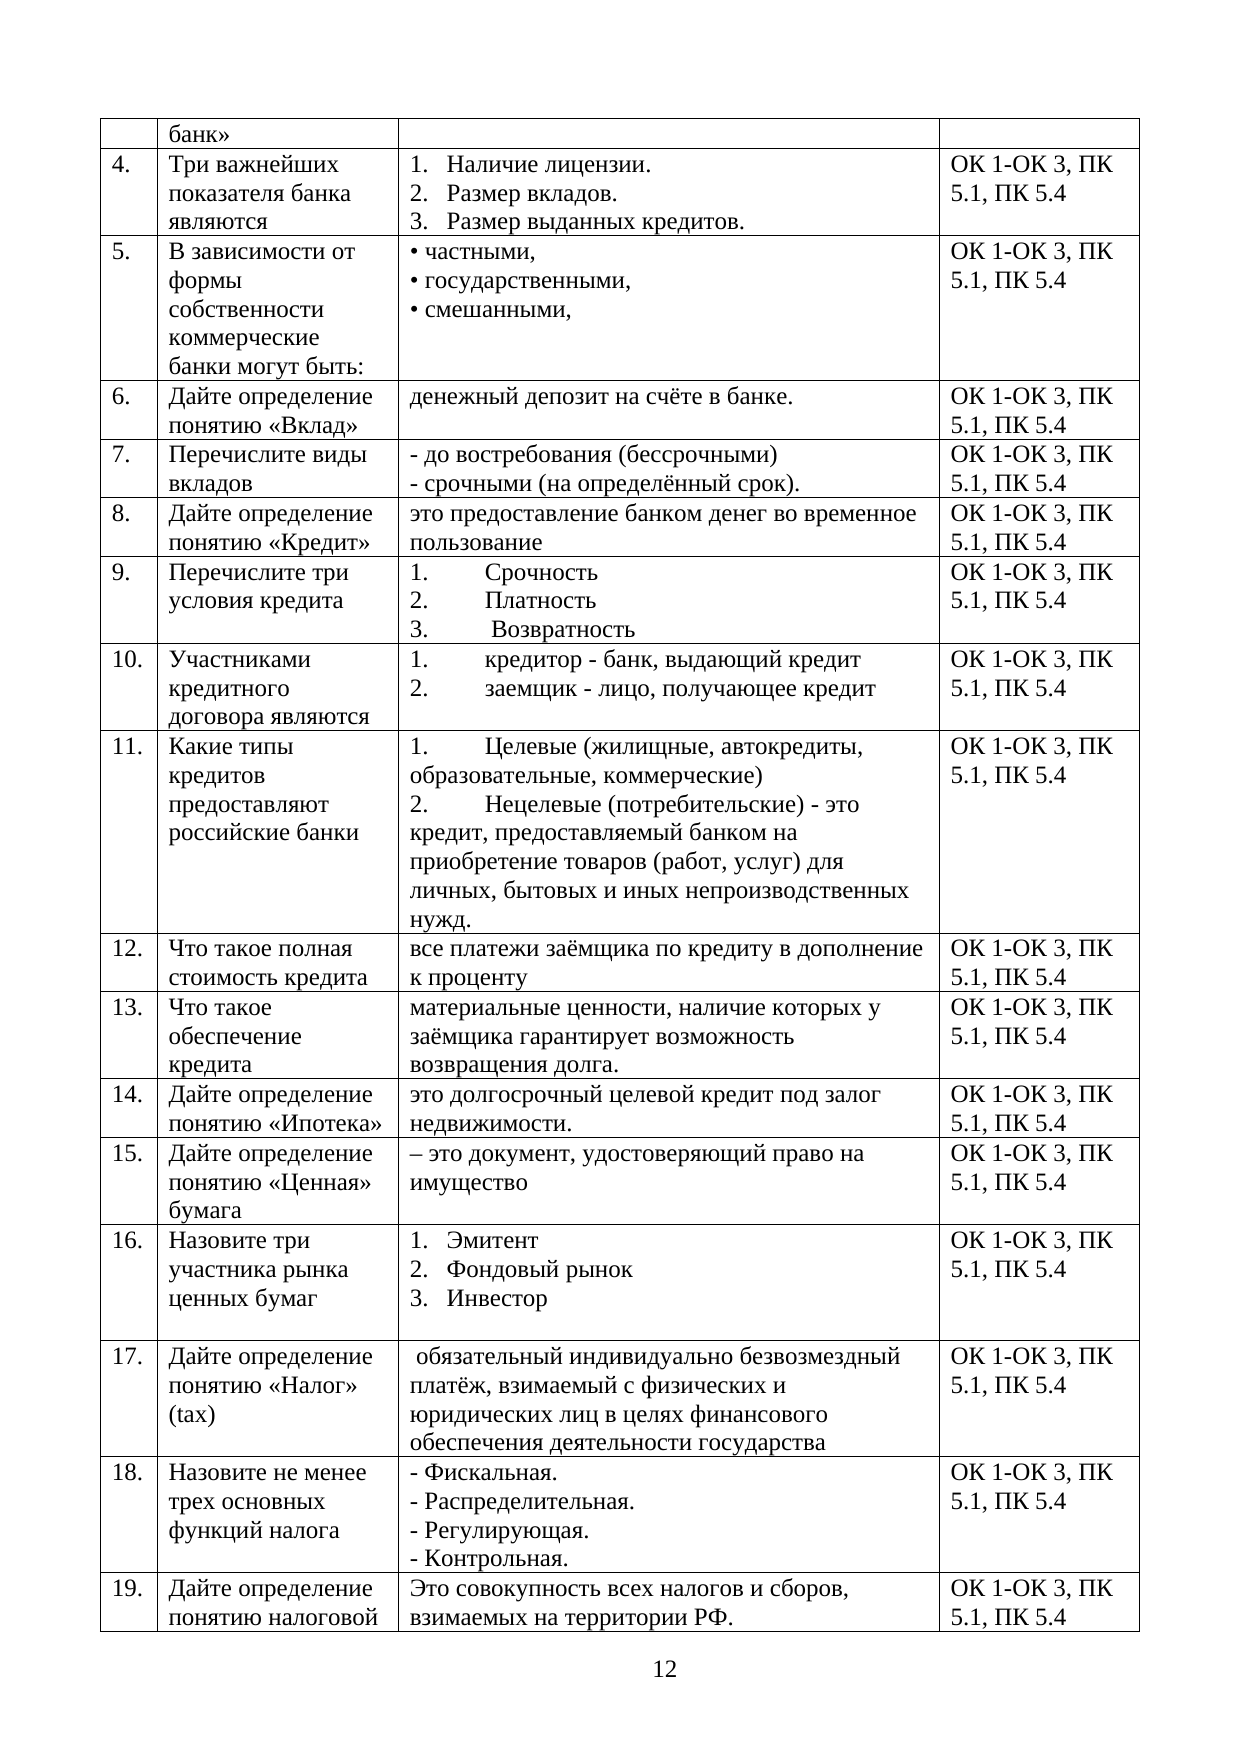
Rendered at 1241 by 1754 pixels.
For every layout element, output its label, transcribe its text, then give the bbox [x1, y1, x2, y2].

table_cell Назовите не менее трех основных функций налога [158, 1457, 398, 1572]
table_cell ОК 1-ОК 3, ПК 5.1, ПК 5.4 [940, 236, 1139, 380]
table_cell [940, 1573, 1139, 1631]
table_cell это долгосрочный целевой кредит под залог недвижимости. [399, 1079, 939, 1137]
table_cell [101, 381, 157, 438]
table_cell [101, 557, 157, 643]
table_cell [101, 440, 157, 497]
table_cell ОК 1-ОК 3, ПК 5.1, ПК 5.4 [940, 992, 1139, 1078]
table_cell [101, 1457, 157, 1572]
table_cell – это документ, удостоверяющий право на имущество [399, 1138, 939, 1224]
table_cell денежный депозит на счёте в банке. [399, 381, 939, 438]
table_cell [101, 119, 157, 148]
table_cell Дайте определение понятию «Кредит» [158, 498, 398, 556]
table_cell [101, 149, 157, 235]
table_cell обязательный индивидуально безвозмездный платёж, взимаемый с физических и юридических лиц в целях финансового обеспечения деятельности государства [399, 1341, 939, 1456]
table_cell Что такое обеспечение кредита [158, 992, 398, 1078]
table_cell ОК 1-ОК 3, ПК 5.1, ПК 5.4 [940, 731, 1139, 932]
table_cell ОК 1-ОК 3, ПК 5.1, ПК 5.4 [940, 1079, 1139, 1137]
table_cell ОК 1-ОК 3, ПК 5.1, ПК 5.4 [940, 934, 1139, 991]
table_cell - Фискальная. - Распределительная. - Регулирующая. - Контрольная. [399, 1457, 939, 1572]
table_cell [101, 236, 157, 380]
table_cell ОК 1-ОК 3, ПК 5.1, ПК 5.4 [940, 1138, 1139, 1224]
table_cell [399, 119, 939, 148]
table_cell [101, 934, 157, 991]
table_cell ОК 1-ОК 3, ПК 5.1, ПК 5.4 [940, 1341, 1139, 1456]
table_cell [101, 1573, 157, 1631]
table_cell все платежи заёмщика по кредиту в дополнение к проценту [399, 934, 939, 991]
table_cell [101, 498, 157, 556]
table_cell Какие типы кредитов предоставляют российские банки [158, 731, 398, 932]
table_cell Дайте определение понятию «Ценная» бумага [158, 1138, 398, 1224]
table_cell Перечислите три условия кредита [158, 557, 398, 643]
table_cell • частными, • государственными, • смешанными, [399, 236, 939, 380]
table_cell Эмитент Фондовый рынок Инвестор [399, 1225, 939, 1340]
table_cell Срочность Платность Возвратность [399, 557, 939, 643]
table_cell материальные ценности, наличие которых у заёмщика гарантирует возможность возвращения долга. [399, 992, 939, 1078]
table_cell Дайте определение понятию «Вклад» [158, 381, 398, 438]
table_cell Наличие лицензии. Размер вкладов. Размер выданных кредитов. [399, 149, 939, 235]
table_cell ОК 1-ОК 3, ПК 5.1, ПК 5.4 [940, 440, 1139, 497]
table_cell Три важнейших показателя банка являются [158, 149, 398, 235]
table_cell [101, 731, 157, 932]
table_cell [158, 119, 398, 148]
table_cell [399, 1573, 939, 1631]
table_cell Что такое полная стоимость кредита [158, 934, 398, 991]
table_cell ОК 1-ОК 3, ПК 5.1, ПК 5.4 [940, 557, 1139, 643]
table_cell это предоставление банком денег во временное пользование [399, 498, 939, 556]
table_cell [101, 992, 157, 1078]
table_cell В зависимости от формы собственности коммерческие банки могут быть: [158, 236, 398, 380]
table_cell Назовите три участника рынка ценных бумаг [158, 1225, 398, 1340]
table_cell - до востребования (бессрочными) - срочными (на определённый срок). [399, 440, 939, 497]
table_cell [101, 1341, 157, 1456]
table_cell Дайте определение понятию «Налог» (tax) [158, 1341, 398, 1456]
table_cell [940, 119, 1139, 148]
table_cell кредитор - банк, выдающий кредит заемщик - лицо, получающее кредит [399, 644, 939, 730]
table_cell ОК 1-ОК 3, ПК 5.1, ПК 5.4 [940, 149, 1139, 235]
table_cell ОК 1-ОК 3, ПК 5.1, ПК 5.4 [940, 1457, 1139, 1572]
table_cell [101, 1138, 157, 1224]
table_cell [101, 1079, 157, 1137]
table_cell Дайте определение понятию «Ипотека» [158, 1079, 398, 1137]
table_cell Участниками кредитного договора являются [158, 644, 398, 730]
table_cell ОК 1-ОК 3, ПК 5.1, ПК 5.4 [940, 381, 1139, 438]
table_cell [158, 1573, 398, 1631]
table_cell Целевые (жилищные, автокредиты, образовательные, коммерческие) Нецелевые (потребительские) - это кредит, предоставляемый банком на приобретение товаров (работ, услуг) для личных, бытовых и иных непроизводственных нужд. [399, 731, 939, 932]
table_cell [101, 1225, 157, 1340]
table_cell ОК 1-ОК 3, ПК 5.1, ПК 5.4 [940, 498, 1139, 556]
table_cell ОК 1-ОК 3, ПК 5.1, ПК 5.4 [940, 644, 1139, 730]
table_cell [101, 644, 157, 730]
table_cell ОК 1-ОК 3, ПК 5.1, ПК 5.4 [940, 1225, 1139, 1340]
table_cell Перечислите виды вкладов [158, 440, 398, 497]
